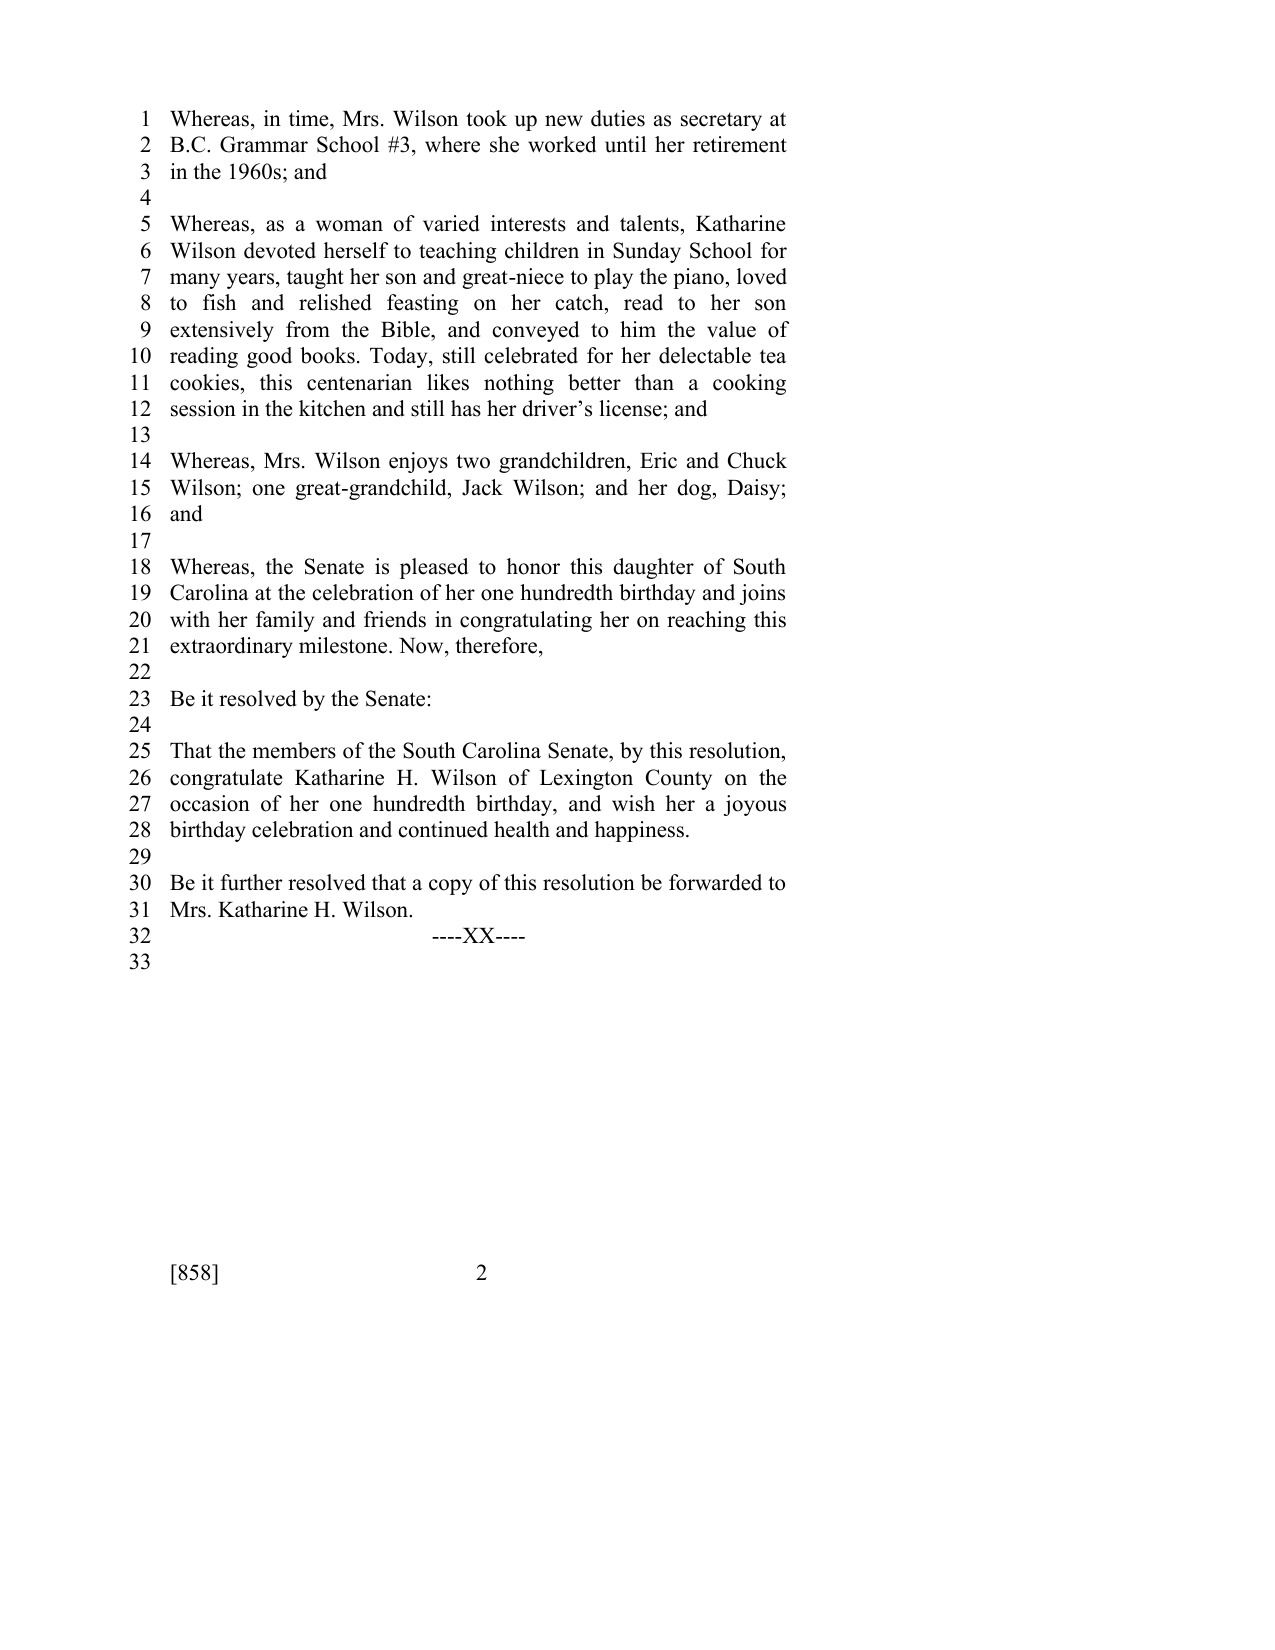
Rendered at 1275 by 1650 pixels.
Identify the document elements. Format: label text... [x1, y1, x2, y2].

text That the members of the South Carolina Senate, by this resolution, congratulate Katharine H. Wilson of Lexington County on the occasion of her one hundredth birthday, and wish her a joyous birthday celebration and continued health and happiness. [169, 737, 787, 843]
text Whereas, in time, Mrs. Wilson took up new duties as secretary at B.C. Grammar School #3, where she worked until her retirement in the 1960s; and [169, 105, 787, 184]
text Whereas, the Senate is pleased to honor this daughter of South Carolina at the celebration of her one hundredth birthday and joins with her family and friends in congratulating her on reaching this extraordinary milestone. Now, therefore, [169, 553, 787, 658]
text Whereas, Mrs. Wilson enjoys two grandchildren, Eric and Chuck Wilson; one great-grandchild, Jack Wilson; and her dog, Daisy; and [169, 448, 787, 527]
text ----XX---- [169, 922, 787, 948]
text Be it resolved by the Senate: [169, 685, 787, 711]
text Be it further resolved that a copy of this resolution be forwarded to Mrs. Katharine H. Wilson. [169, 869, 787, 922]
text Whereas, as a woman of varied interests and talents, Katharine Wilson devoted herself to teaching children in Sunday School for many years, taught her son and great-niece to play the piano, loved to fish and relished feasting on her catch, read to her son extensively from the Bible, and conveyed to him the value of reading good books. Today, still celebrated for her delectable tea cookies, this centenarian likes nothing better than a cooking session in the kitchen and still has her driver’s license; and [169, 210, 787, 421]
